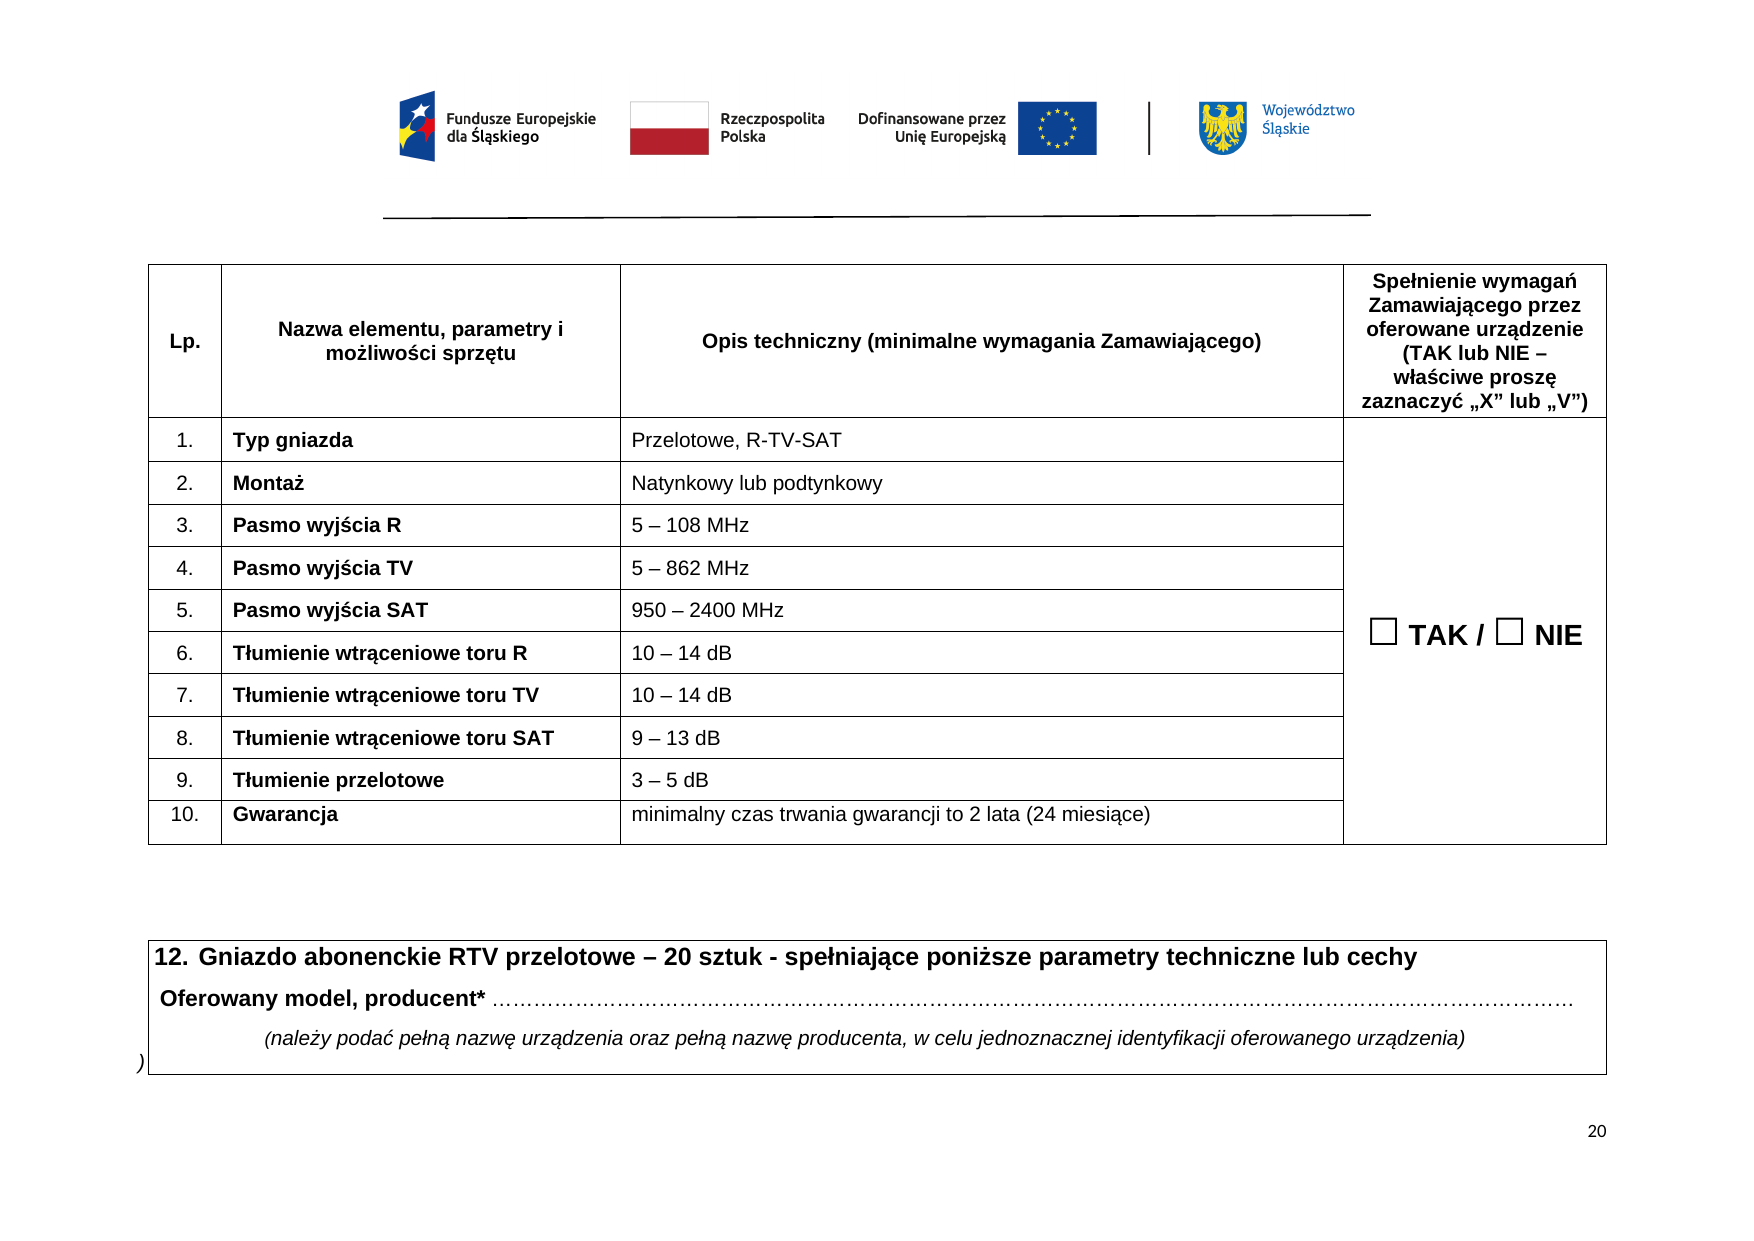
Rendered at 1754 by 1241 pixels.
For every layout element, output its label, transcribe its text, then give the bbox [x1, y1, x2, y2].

table_cell 3. [149, 505, 221, 546]
table_cell Tłumienie wtrąceniowe toru R [222, 632, 620, 673]
table_cell Pasmo wyjścia R [222, 505, 620, 546]
table_cell Montaż [222, 462, 620, 504]
table_cell 10 – 14 dB [621, 674, 1343, 716]
table_cell Tłumienie wtrąceniowe toru TV [222, 674, 620, 716]
table_cell Spełnienie wymagań Zamawiającego przez oferowane urządzenie (TAK lub NIE – właściwe proszę zaznaczyć „X” lub „V”) [1344, 265, 1606, 417]
table_cell 1. [149, 418, 221, 461]
table_cell TAK / NIE [1344, 418, 1606, 843]
table_cell 5. [149, 590, 221, 631]
table_cell Gwarancja [222, 801, 620, 843]
table_cell 7. [149, 674, 221, 716]
table_cell 10. [149, 801, 221, 843]
table_cell Typ gniazda [222, 418, 620, 461]
table_cell Nazwa elementu, parametry i możliwości sprzętu [222, 265, 620, 417]
table_cell 10 – 14 dB [621, 632, 1343, 673]
table_cell Przelotowe, R-TV-SAT [621, 418, 1343, 461]
table_cell 8. [149, 717, 221, 758]
table_cell 4. [149, 547, 221, 588]
table_cell 6. [149, 632, 221, 673]
table_cell Tłumienie przelotowe [222, 759, 620, 800]
table_cell minimalny czas trwania gwarancji to 2 lata (24 miesiące) [621, 801, 1343, 843]
table_cell Tłumienie wtrąceniowe toru SAT [222, 717, 620, 758]
table_cell 950 – 2400 MHz [621, 590, 1343, 631]
table_cell 9 – 13 dB [621, 717, 1343, 758]
table_cell Pasmo wyjścia SAT [222, 590, 620, 631]
table_cell Lp. [149, 265, 221, 417]
table_cell 5 – 862 MHz [621, 547, 1343, 588]
table_cell 3 – 5 dB [621, 759, 1343, 800]
table_header Gniazdo abonenckie RTV przelotowe – 20 sztuk - spełniające poniższe parametry techniczne lub cechy Oferowany model, producent* ………………………………………………………………………………………………………………………………………… (należy podać pełną nazwę urządzenia oraz pełną nazwę producenta, w celu jednoznacznej identyfikacji oferowanego urządzenia) ) [149, 941, 1606, 1074]
table_cell 2. [149, 462, 221, 504]
table_cell Pasmo wyjścia TV [222, 547, 620, 588]
table_cell 5 – 108 MHz [621, 505, 1343, 546]
table_cell Opis techniczny (minimalne wymagania Zamawiającego) [621, 265, 1343, 417]
table_cell 9. [149, 759, 221, 800]
picture [382, 73, 1372, 179]
table_cell Natynkowy lub podtynkowy [621, 462, 1343, 504]
